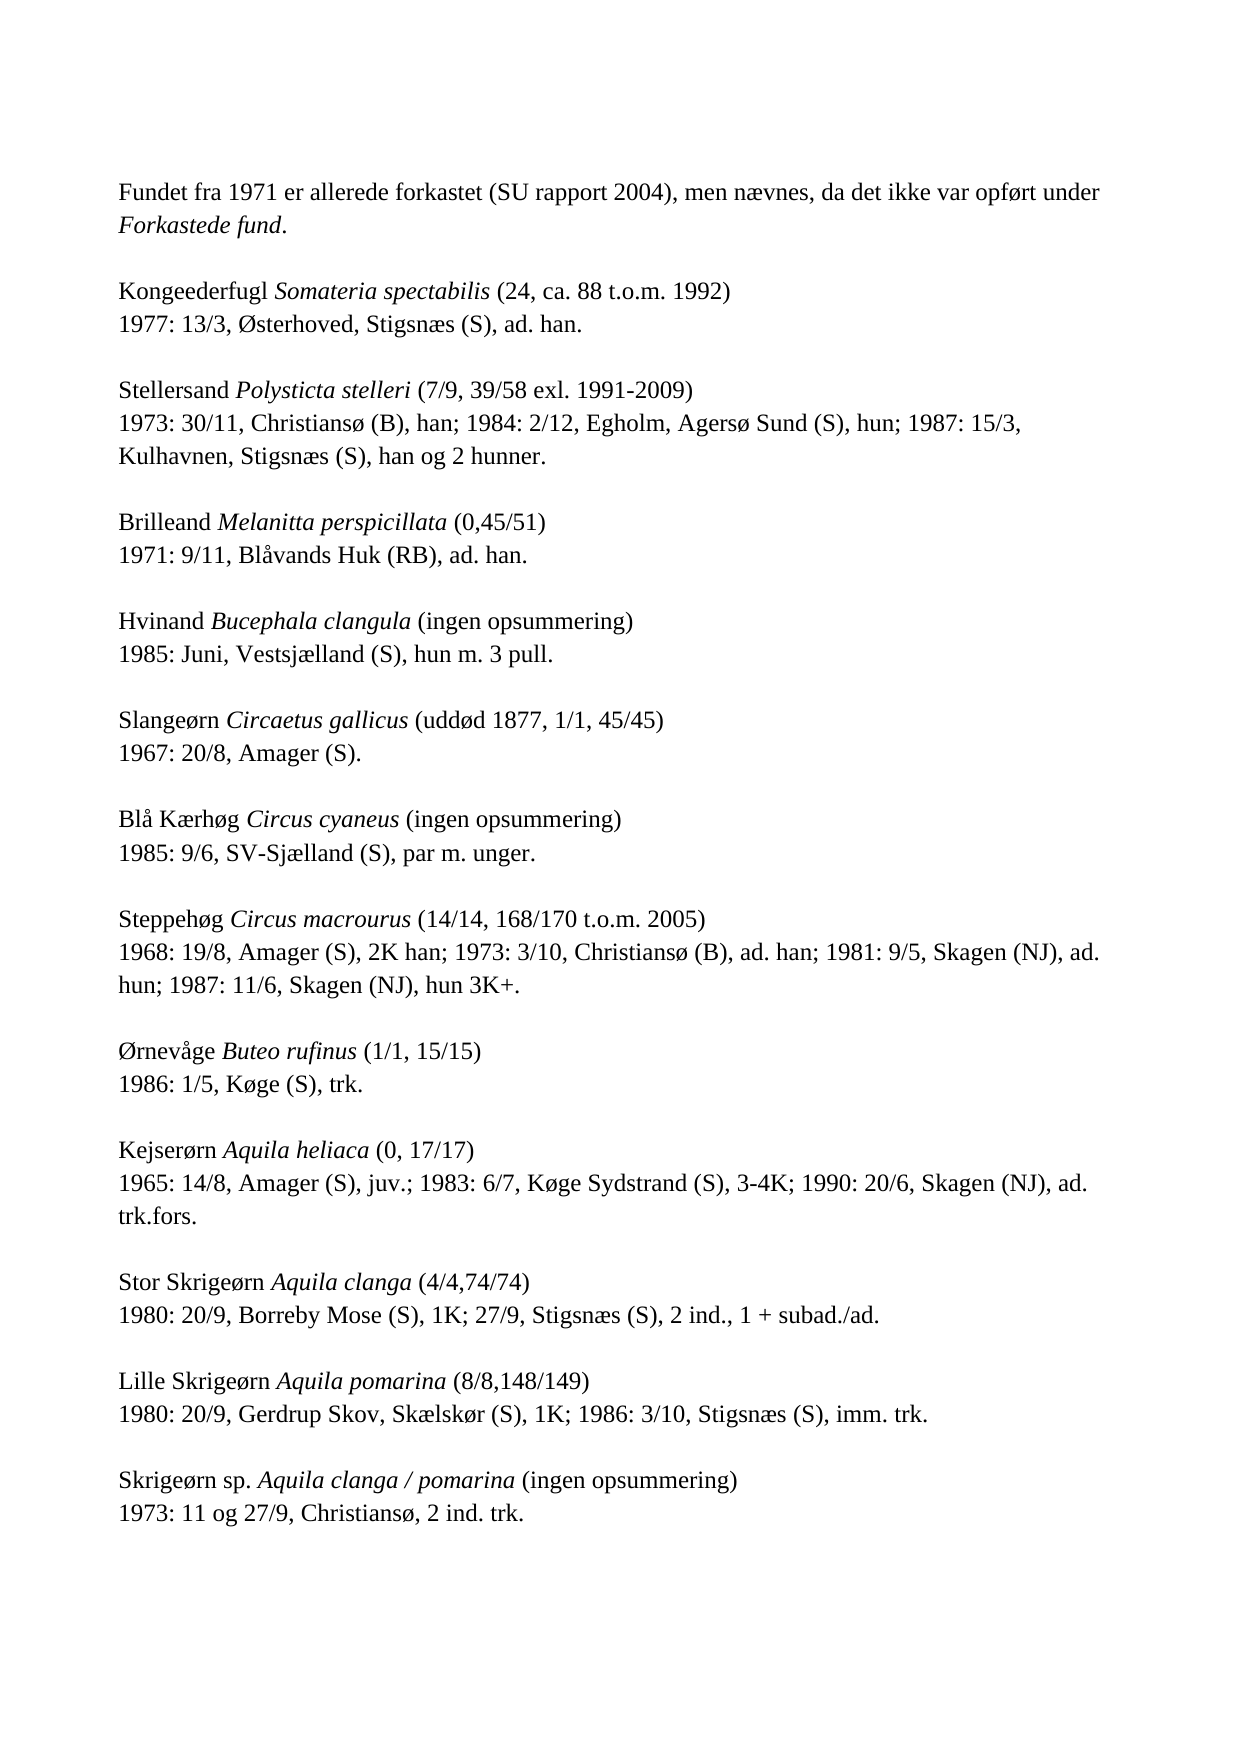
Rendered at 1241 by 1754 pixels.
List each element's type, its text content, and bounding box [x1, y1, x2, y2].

text Brilleand Melanitta perspicillata (0,45/51) [118, 507, 1122, 536]
text Fundet fra 1971 er allerede forkastet (SU rapport 2004), men nævnes, da det ikke var opført under Forkastede fund. [118, 177, 1122, 239]
text 1971: 9/11, Blåvands Huk (RB), ad. han. [118, 540, 1122, 569]
text Steppehøg Circus macrourus (14/14, 168/170 t.o.m. 2005) [118, 904, 1122, 932]
text Hvinand Bucephala clangula (ingen opsummering) [118, 606, 1122, 635]
text Stor Skrigeørn Aquila clanga (4/4,74/74) [118, 1267, 1122, 1296]
text 1977: 13/3, Østerhoved, Stigsnæs (S), ad. han. [118, 309, 1122, 338]
text 1967: 20/8, Amager (S). [118, 738, 1122, 767]
text Stellersand Polysticta stelleri (7/9, 39/58 exl. 1991-2009) [118, 375, 1122, 404]
text 1968: 19/8, Amager (S), 2K han; 1973: 3/10, Christiansø (B), ad. han; 1981: 9/5, Skagen (NJ), ad. hun; 1987: 11/6, Skagen (NJ), hun 3K+. [118, 937, 1122, 998]
text 1965: 14/8, Amager (S), juv.; 1983: 6/7, Køge Sydstrand (S), 3-4K; 1990: 20/6, Skagen (NJ), ad. trk.fors. [118, 1168, 1122, 1229]
text 1973: 11 og 27/9, Christiansø, 2 ind. trk. [118, 1498, 1122, 1527]
text Lille Skrigeørn Aquila pomarina (8/8,148/149) [118, 1366, 1122, 1395]
text 1985: Juni, Vestsjælland (S), hun m. 3 pull. [118, 639, 1122, 668]
text Slangeørn Circaetus gallicus (uddød 1877, 1/1, 45/45) [118, 706, 1122, 734]
text 1980: 20/9, Borreby Mose (S), 1K; 27/9, Stigsnæs (S), 2 ind., 1 + subad./ad. [118, 1300, 1122, 1329]
text Kejserørn Aquila heliaca (0, 17/17) [118, 1135, 1122, 1163]
text 1973: 30/11, Christiansø (B), han; 1984: 2/12, Egholm, Agersø Sund (S), hun; 1987: 15/3, Kulhavnen, Stigsnæs (S), han og 2 hunner. [118, 408, 1122, 470]
text 1986: 1/5, Køge (S), trk. [118, 1069, 1122, 1097]
text Kongeederfugl Somateria spectabilis (24, ca. 88 t.o.m. 1992) [118, 276, 1122, 305]
text 1980: 20/9, Gerdrup Skov, Skælskør (S), 1K; 1986: 3/10, Stigsnæs (S), imm. trk. [118, 1399, 1122, 1428]
text Skrigeørn sp. Aquila clanga / pomarina (ingen opsummering) [118, 1465, 1122, 1494]
text 1985: 9/6, SV-Sjælland (S), par m. unger. [118, 838, 1122, 866]
text Blå Kærhøg Circus cyaneus (ingen opsummering) [118, 804, 1122, 833]
text Ørnevåge Buteo rufinus (1/1, 15/15) [118, 1036, 1122, 1064]
